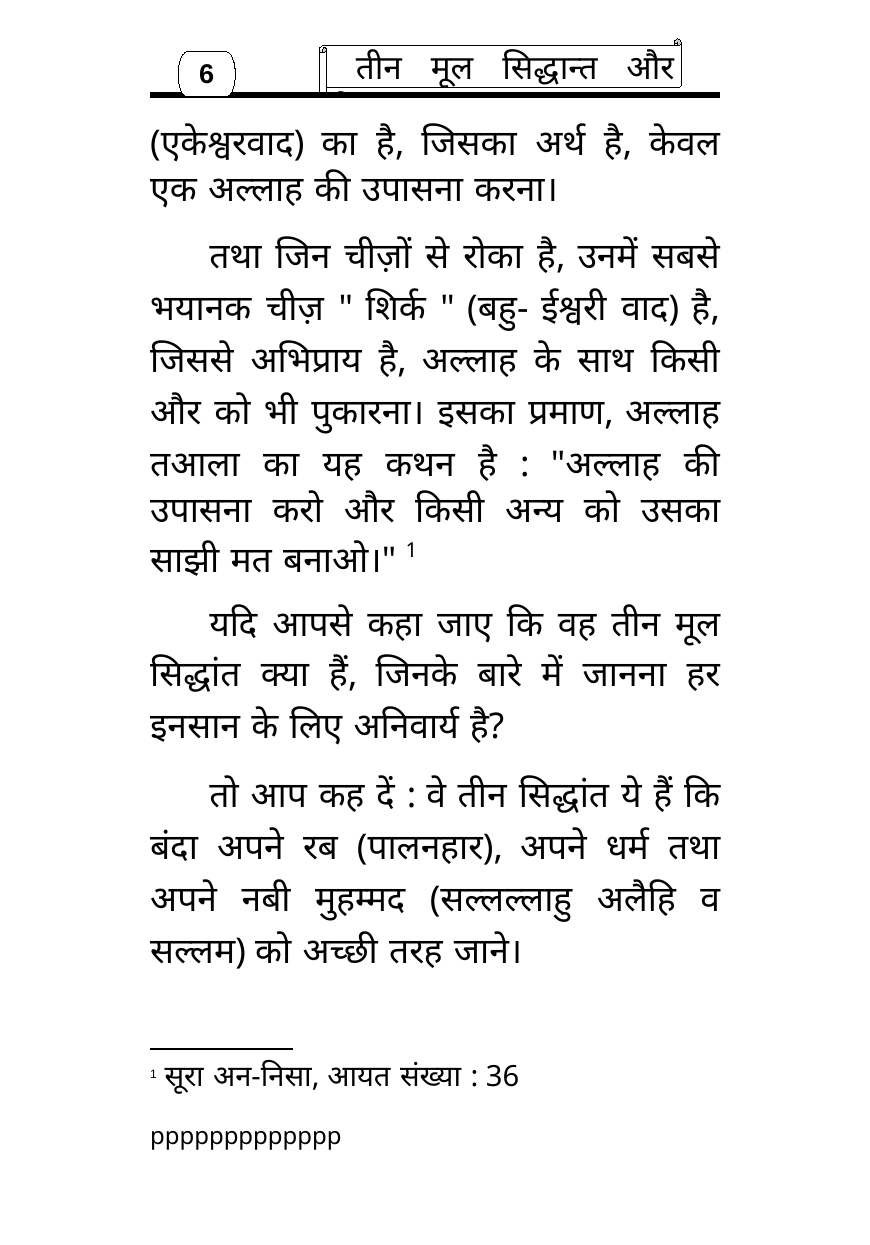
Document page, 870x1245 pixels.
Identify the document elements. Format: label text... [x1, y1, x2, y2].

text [150, 117, 720, 210]
text यदि आपसे कहा जाए कि वह तीन मूल सिद्धांत क्या हैं, जिनके बारे में जानना हर इनसान के लिए अनिवार्य है? [150, 604, 720, 749]
text तो आप कह दें : वे तीन सिद्धांत ये हैं कि बंदा अपने रब (पालनहार), अपने धर्म तथा अपने नबी मुहम्मद (सल्लल्लाहु अलैहि व सल्लम) को अच्छी तरह जाने। [150, 770, 720, 974]
text तथा जिन चीज़ों से रोका है, उनमें सबसे भयानक चीज़ " शिर्क " (बहु- ईश्वरी वाद) है, जिससे अभिप्राय है, अल्लाह के साथ किसी और को भी पुकारना। इसका प्रमाण, अल्लाह तआला का यह कथन है : "अल्लाह की उपासना करो और किसी अन्य को उसका साझी मत बनाओ।" [150, 230, 720, 583]
